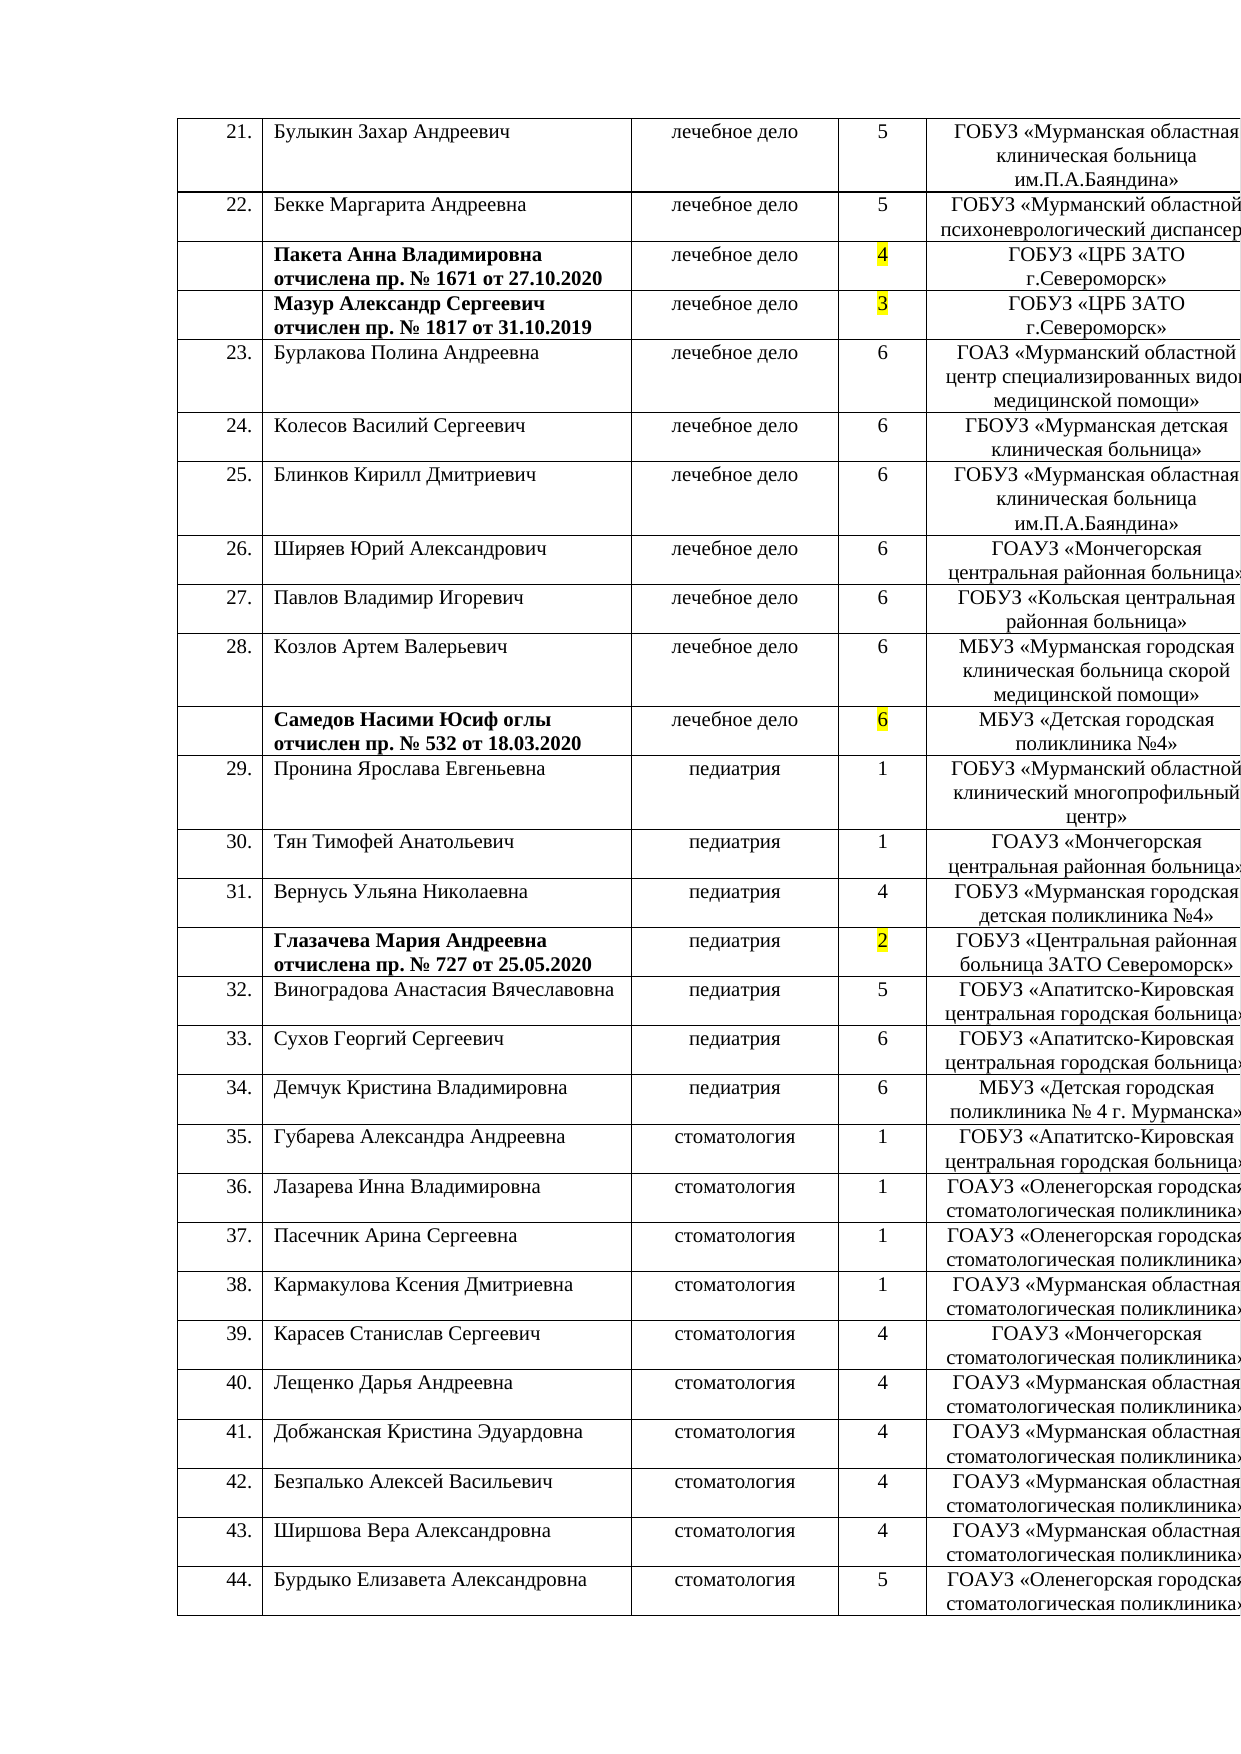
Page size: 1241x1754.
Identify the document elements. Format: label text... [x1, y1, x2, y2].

table_cell стоматология [632, 1567, 838, 1615]
table_cell [178, 707, 262, 755]
table_cell 6 [839, 585, 926, 633]
table_cell ГОБУЗ «ЦРБ ЗАТО г.Североморск» [927, 291, 1240, 339]
table_cell [178, 756, 262, 828]
table_cell [178, 977, 262, 1025]
table_cell ГОБУЗ «Центральная районная больница ЗАТО Североморск» [927, 928, 1240, 976]
table_cell лечебное дело [632, 462, 838, 534]
table_cell лечебное дело [632, 707, 838, 755]
table_cell лечебное дело [632, 585, 838, 633]
table_cell 4 [839, 1370, 926, 1418]
table_cell [178, 1420, 262, 1468]
table_cell 1 [839, 830, 926, 878]
table_cell [178, 340, 262, 412]
table_cell 4 [839, 1469, 926, 1517]
table_cell ГОАУЗ «Оленегорская городская стоматологическая поликлиника» [927, 1223, 1240, 1271]
table_cell стоматология [632, 1518, 838, 1566]
table_cell педиатрия [632, 879, 838, 927]
table_cell стоматология [632, 1125, 838, 1173]
table_cell стоматология [632, 1420, 838, 1468]
table_cell ГОАУЗ «Оленегорская городская стоматологическая поликлиника» [927, 1567, 1240, 1615]
table_cell 1 [839, 1174, 926, 1222]
table_cell ГОБУЗ «Мурманский областной клинический многопрофильный центр» [927, 756, 1240, 828]
table_cell Бурдыко Елизавета Александровна [263, 1567, 631, 1615]
table_cell 6 [839, 1026, 926, 1074]
table_cell 6 [839, 340, 926, 412]
table_cell Пасечник Арина Сергеевна [263, 1223, 631, 1271]
table_cell [178, 1026, 262, 1074]
table_cell стоматология [632, 1272, 838, 1320]
table_cell 2 [839, 928, 926, 976]
table_cell Безпалько Алексей Васильевич [263, 1469, 631, 1517]
table_cell [178, 1321, 262, 1369]
table_cell [178, 1518, 262, 1566]
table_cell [927, 119, 1240, 191]
table_cell Демчук Кристина Владимировна [263, 1075, 631, 1123]
table_cell стоматология [632, 1370, 838, 1418]
table_cell 6 [839, 1075, 926, 1123]
table_cell [178, 634, 262, 706]
table_cell 6 [839, 536, 926, 584]
table_cell ГОАУЗ «Мончегорская центральная районная больница» [927, 536, 1240, 584]
table_cell [178, 879, 262, 927]
table_cell педиатрия [632, 1075, 838, 1123]
table_cell [178, 462, 262, 534]
table_cell педиатрия [632, 756, 838, 828]
table_cell Сухов Георгий Сергеевич [263, 1026, 631, 1074]
table_cell Самедов Насими Юсиф оглы отчислен пр. № 532 от 18.03.2020 [263, 707, 631, 755]
table_cell ГОБУЗ «Кольская центральная районная больница» [927, 585, 1240, 633]
table_cell 1 [839, 756, 926, 828]
table_cell МБУЗ «Мурманская городская клиническая больница скорой медицинской помощи» [927, 634, 1240, 706]
table_cell лечебное дело [632, 413, 838, 461]
table_cell Кармакулова Ксения Дмитриевна [263, 1272, 631, 1320]
table_cell стоматология [632, 1174, 838, 1222]
table_cell Булыкин Захар Андреевич [263, 119, 631, 191]
table_cell 6 [839, 413, 926, 461]
table_cell [178, 928, 262, 976]
table_cell ГОБУЗ «Апатитско-Кировская центральная городская больница» [927, 1125, 1240, 1173]
table_cell Добжанская Кристина Эдуардовна [263, 1420, 631, 1468]
table_cell 5 [839, 1567, 926, 1615]
table_cell 6 [839, 634, 926, 706]
table_cell Губарева Александра Андреевна [263, 1125, 631, 1173]
table_cell Пронина Ярослава Евгеньевна [263, 756, 631, 828]
table_cell лечебное дело [632, 119, 838, 191]
table_cell [178, 291, 262, 339]
table_cell [178, 1075, 262, 1123]
table_cell 6 [839, 707, 926, 755]
table_cell ГОБУЗ «Мурманская городская детская поликлиника №4» [927, 879, 1240, 927]
table_cell [178, 585, 262, 633]
table_cell стоматология [632, 1223, 838, 1271]
table_cell 3 [839, 291, 926, 339]
table_cell МБУЗ «Детская городская поликлиника №4» [927, 707, 1240, 755]
table_cell 1 [839, 1125, 926, 1173]
table_cell 1 [839, 1272, 926, 1320]
table_cell Мазур Александр Сергеевич отчислен пр. № 1817 от 31.10.2019 [263, 291, 631, 339]
table_cell [178, 1174, 262, 1222]
table_cell 4 [839, 1518, 926, 1566]
table_cell [178, 413, 262, 461]
table_cell ГОБУЗ «Мурманский областной психоневрологический диспансер» [927, 193, 1240, 241]
table_cell Лазарева Инна Владимировна [263, 1174, 631, 1222]
table_cell лечебное дело [632, 291, 838, 339]
table_cell ГБОУЗ «Мурманская детская клиническая больница» [927, 413, 1240, 461]
table_cell 4 [839, 1321, 926, 1369]
table_cell лечебное дело [632, 634, 838, 706]
table_cell 6 [839, 462, 926, 534]
table_cell Бурлакова Полина Андреевна [263, 340, 631, 412]
table_cell Пакета Анна Владимировна отчислена пр. № 1671 от 27.10.2020 [263, 242, 631, 290]
table_cell Вернусь Ульяна Николаевна [263, 879, 631, 927]
table_cell педиатрия [632, 928, 838, 976]
table_cell ГОАУЗ «Мончегорская стоматологическая поликлиника» [927, 1321, 1240, 1369]
table_cell [178, 1469, 262, 1517]
table_cell 4 [839, 242, 926, 290]
table_cell лечебное дело [632, 242, 838, 290]
table_cell ГОБУЗ «Апатитско-Кировская центральная городская больница» [927, 1026, 1240, 1074]
table_cell ГОБУЗ «Апатитско-Кировская центральная городская больница» [927, 977, 1240, 1025]
table_cell педиатрия [632, 1026, 838, 1074]
table_cell Блинков Кирилл Дмитриевич [263, 462, 631, 534]
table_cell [927, 1518, 1240, 1566]
table_cell Ширяев Юрий Александрович [263, 536, 631, 584]
table_cell 5 [839, 193, 926, 241]
table_cell ГОАУЗ «Мурманская областная стоматологическая поликлиника» [927, 1272, 1240, 1320]
table_cell 5 [839, 119, 926, 191]
table_cell ГОАУЗ «Оленегорская городская стоматологическая поликлиника» [927, 1174, 1240, 1222]
table_cell Павлов Владимир Игоревич [263, 585, 631, 633]
table_cell Глазачева Мария Андреевна отчислена пр. № 727 от 25.05.2020 [263, 928, 631, 976]
table_cell МБУЗ «Детская городская поликлиника № 4 г. Мурманска» [927, 1075, 1240, 1123]
table_cell [178, 1370, 262, 1418]
table_cell 4 [839, 879, 926, 927]
table_cell Тян Тимофей Анатольевич [263, 830, 631, 878]
table_cell ГОАУЗ «Мурманская областная стоматологическая поликлиника» [927, 1420, 1240, 1468]
table_cell [178, 242, 262, 290]
table_cell Бекке Маргарита Андреевна [263, 193, 631, 241]
table_cell Виноградова Анастасия Вячеславовна [263, 977, 631, 1025]
table_cell [178, 536, 262, 584]
table_cell стоматология [632, 1321, 838, 1369]
table_cell педиатрия [632, 977, 838, 1025]
table_cell лечебное дело [632, 193, 838, 241]
table_cell Козлов Артем Валерьевич [263, 634, 631, 706]
table_cell [178, 193, 262, 241]
table_cell [178, 1125, 262, 1173]
table_cell ГОАУЗ «Мончегорская центральная районная больница» [927, 830, 1240, 878]
table_cell Лещенко Дарья Андреевна [263, 1370, 631, 1418]
table_cell 5 [839, 977, 926, 1025]
table_cell ГОБУЗ «Мурманская областная клиническая больница им.П.А.Баяндина» [927, 462, 1240, 534]
table_cell ГОАЗ «Мурманский областной центр специализированных видов медицинской помощи» [927, 340, 1240, 412]
table_cell ГОАУЗ «Мурманская областная стоматологическая поликлиника» [927, 1469, 1240, 1517]
table_cell лечебное дело [632, 536, 838, 584]
table_cell [178, 1272, 262, 1320]
table_cell [178, 119, 262, 191]
table_cell педиатрия [632, 830, 838, 878]
table_cell Колесов Василий Сергеевич [263, 413, 631, 461]
table_cell [178, 830, 262, 878]
table_cell ГОАУЗ «Мурманская областная стоматологическая поликлиника» [927, 1370, 1240, 1418]
table_cell ГОБУЗ «ЦРБ ЗАТО г.Североморск» [927, 242, 1240, 290]
table_cell Карасев Станислав Сергеевич [263, 1321, 631, 1369]
table_cell стоматология [632, 1469, 838, 1517]
table_cell [178, 1223, 262, 1271]
table_cell Ширшова Вера Александровна [263, 1518, 631, 1566]
table_cell 4 [839, 1420, 926, 1468]
table_cell [178, 1567, 262, 1615]
table_cell лечебное дело [632, 340, 838, 412]
table_cell 1 [839, 1223, 926, 1271]
